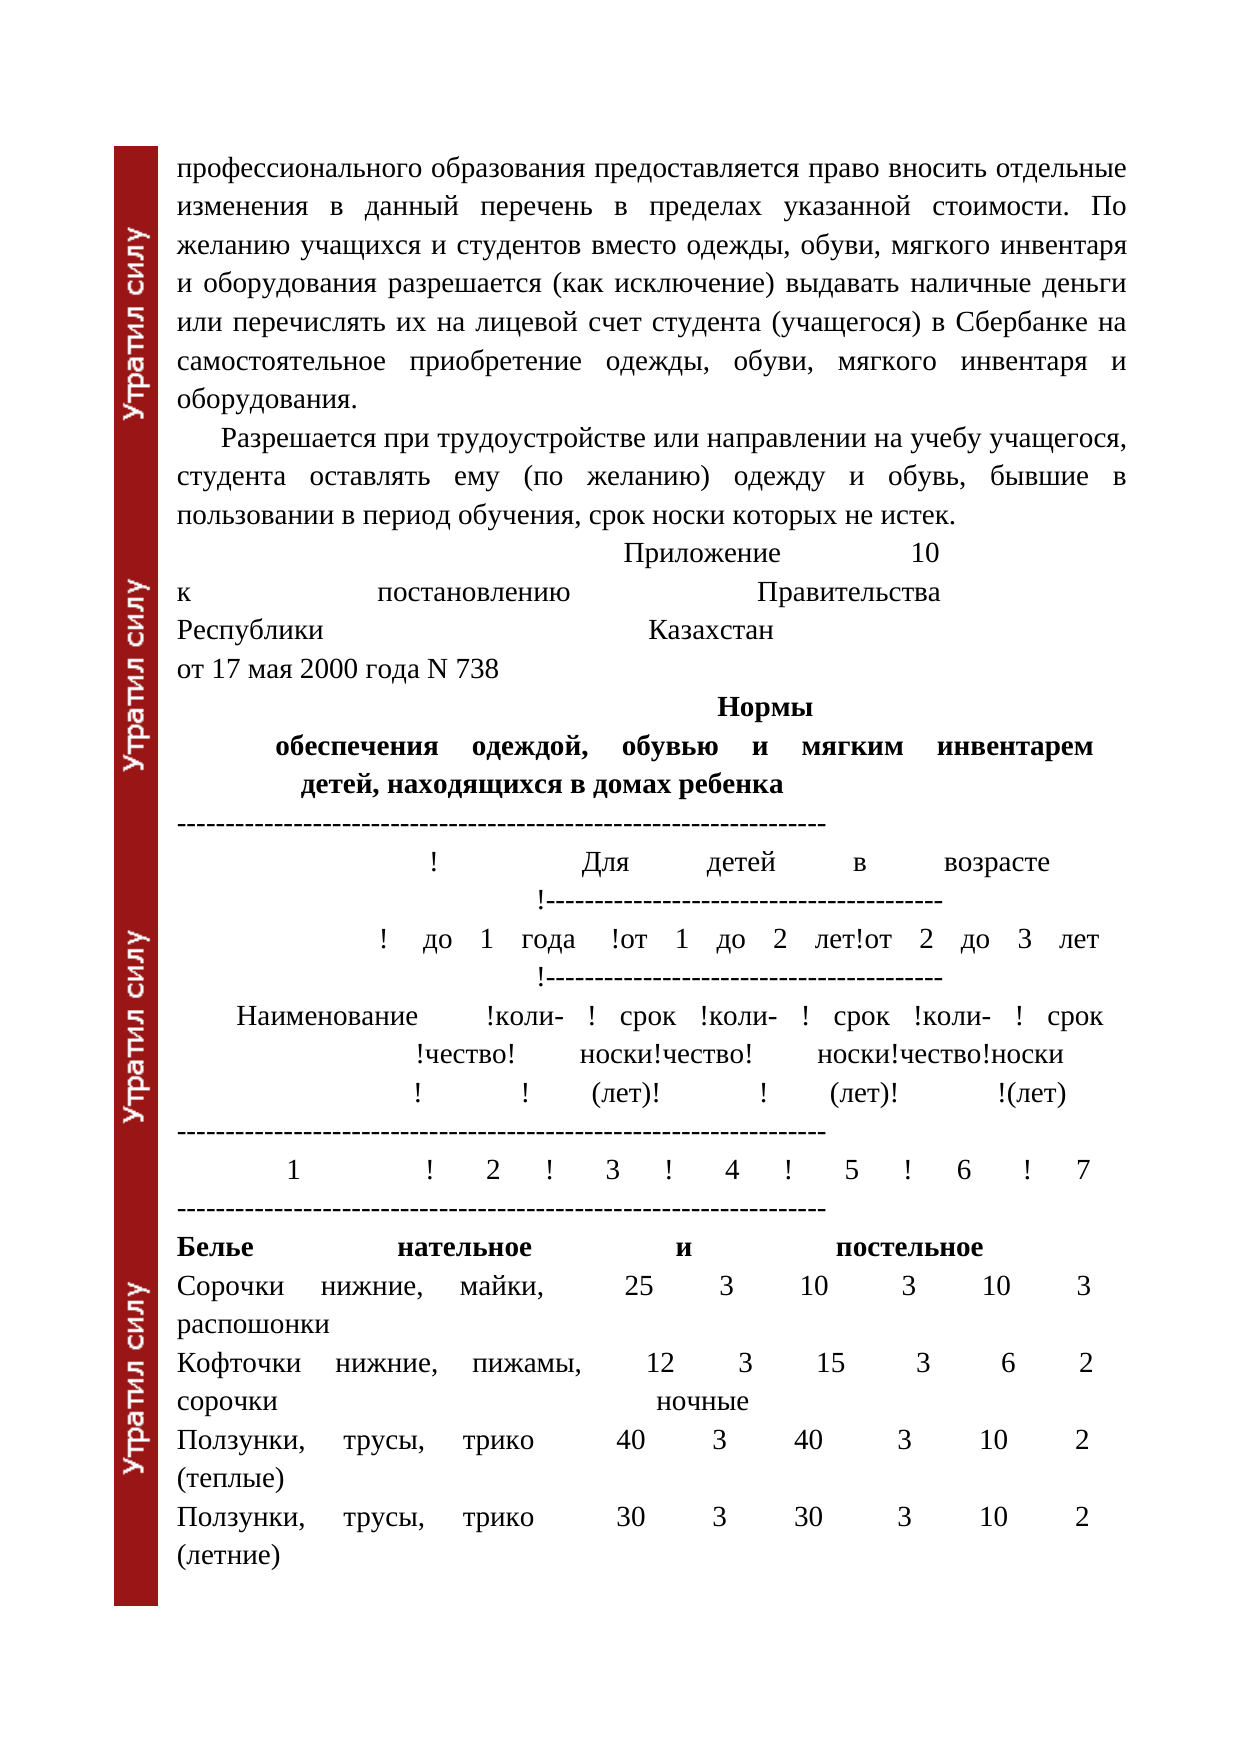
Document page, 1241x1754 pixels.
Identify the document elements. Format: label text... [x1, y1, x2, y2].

text Нормы обеспечения одеждой, обувью и мягким инвентарем детей, находящихся в домах ребенка [112, 689, 1128, 800]
picture [114, 800, 158, 805]
picture [114, 684, 158, 689]
picture [114, 146, 158, 150]
picture [114, 1571, 158, 1606]
picture [114, 530, 158, 535]
text Приложение 10 к постановлению Правительства Республики Казахстан от 17 мая 2000 года N 738 [112, 535, 1128, 684]
